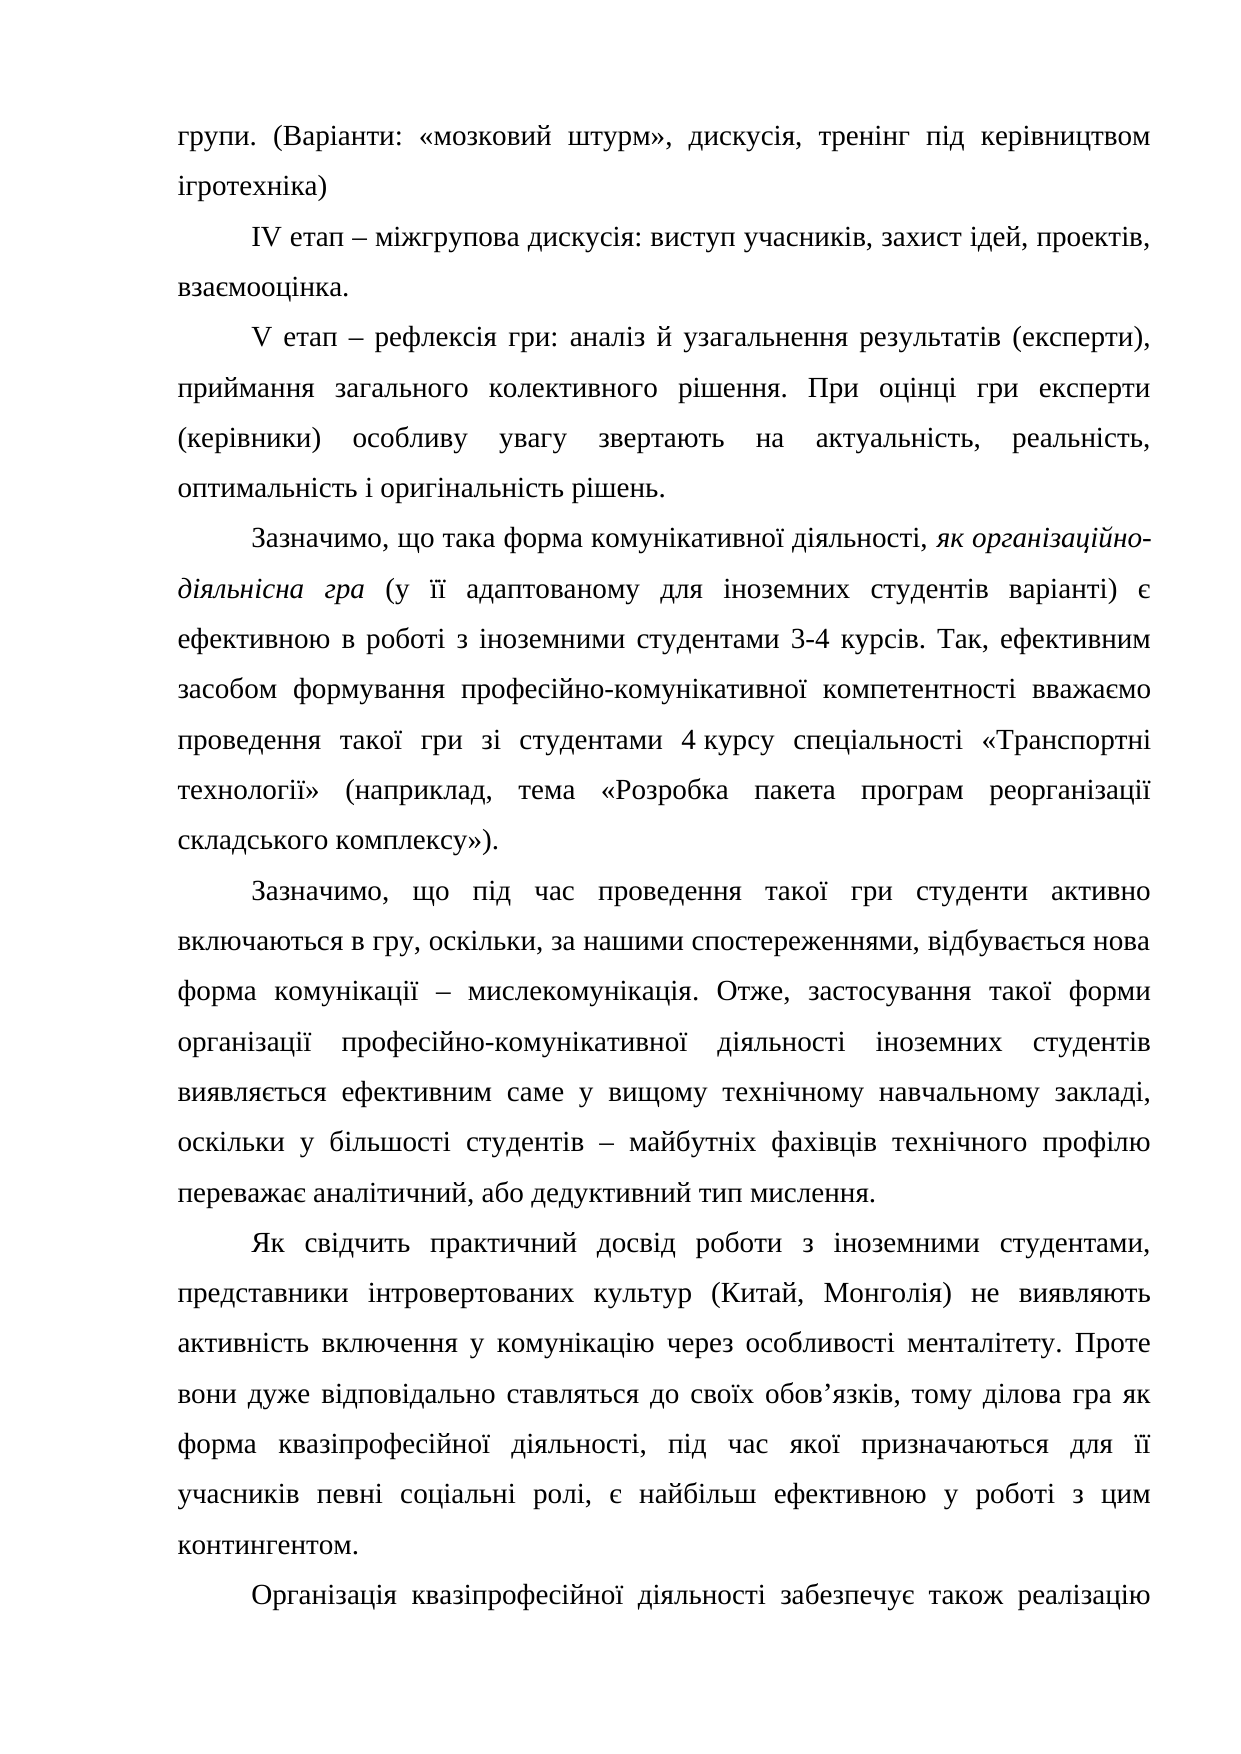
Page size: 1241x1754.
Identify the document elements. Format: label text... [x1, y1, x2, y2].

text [177, 118, 1152, 202]
text Зазначимо, що під час проведення такої гри студенти активно включаються в гру, оскільки, за нашими спостереженнями, відбувається нова форма комунікації – мислекомунікація. Отже, застосування такої форми організації професійно-комунікативної діяльності іноземних студентів виявляється ефективним саме у вищому технічному навчальному закладі, оскільки у більшості студентів – майбутніх фахівців технічного профілю переважає аналітичний, або дедуктивний тип мислення. [177, 873, 1152, 1208]
text V етап – рефлексія гри: аналіз й узагальнення результатів (експерти), приймання загального колективного рішення. При оцінці гри експерти (керівники) особливу увагу звертають на актуальність, реальність, оптимальність і оригінальність рішень. [177, 319, 1152, 504]
text IV етап – міжгрупова дискусія: виступ учасників, захист ідей, проектів, взаємооцінка. [177, 219, 1152, 303]
text Як свідчить практичний досвід роботи з іноземними студентами, представники інтровертованих культур (Китай, Монголія) не виявляють активність включення у комунікацію через особливості менталітету. Проте вони дуже відповідально ставляться до своїх обов’язків, тому ділова гра як форма квазіпрофесійної діяльності, під час якої призначаються для її учасників певні соціальні ролі, є найбільш ефективною у роботі з цим контингентом. [177, 1225, 1152, 1560]
text Зазначимо, що така форма комунікативної діяльності, як організаційно-діяльнісна гра (у її адаптованому для іноземних студентів варіанті) є ефективною в роботі з іноземними студентами 3-4 курсів. Так, ефективним засобом формування професійно-комунікативної компетентності вважаємо проведення такої гри зі студентами 4 курсу спеціальності «Транспортні технології» (наприклад, тема «Розробка пакета програм реорганізації складського комплексу»). [177, 521, 1152, 856]
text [177, 1577, 1152, 1611]
